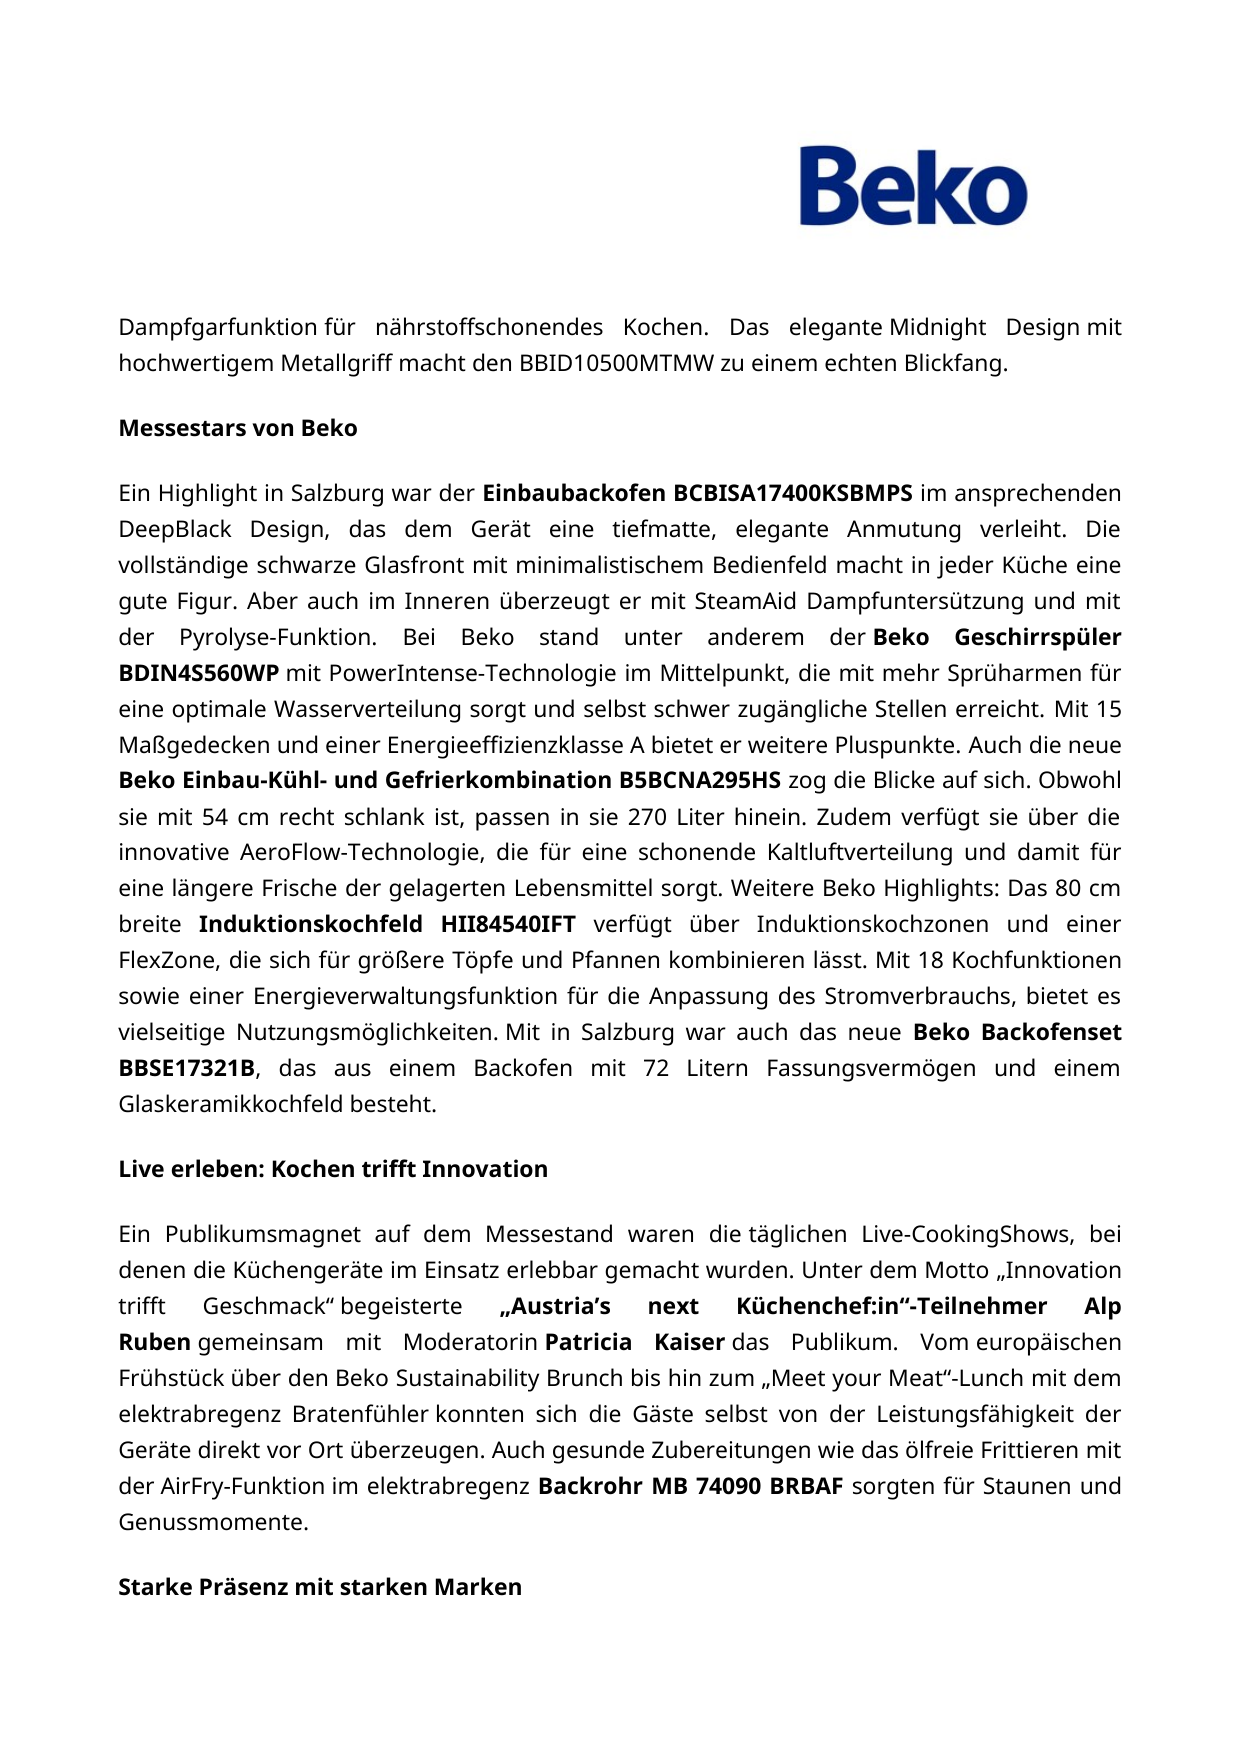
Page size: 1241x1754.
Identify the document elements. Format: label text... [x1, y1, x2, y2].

text Live erleben: Kochen trifft Innovation [118, 1153, 1122, 1184]
text Starke Präsenz mit starken Marken [118, 1571, 1122, 1602]
text Messestars von Beko [118, 412, 1122, 443]
text Ein Publikumsmagnet auf dem Messestand waren die täglichen Live-CookingShows, bei denen die Küchengeräte im Einsatz erlebbar gemacht wurden. Unter dem Motto „Innovation trifft Geschmack“ begeisterte „Austria’s next Küchenchef:in“-Teilnehmer Alp Ruben gemeinsam mit Moderatorin Patricia Kaiser das Publikum. Vom europäischen Frühstück über den Beko Sustainability Brunch bis hin zum „Meet your Meat“-Lunch mit dem elektrabregenz Bratenfühler konnten sich die Gäste selbst von der Leistungsfähigkeit der Geräte direkt vor Ort überzeugen. Auch gesunde Zubereitungen wie das ölfreie Frittieren mit der AirFry-Funktion im elektrabregenz Backrohr MB 74090 BRBAF sorgten für Staunen und Genussmomente. [118, 1218, 1122, 1537]
picture [691, 60, 1137, 311]
text Ein Highlight in Salzburg war der Einbaubackofen BCBISA17400KSBMPS im ansprechenden DeepBlack Design, das dem Gerät eine tiefmatte, elegante Anmutung verleiht. Die vollständige schwarze Glasfront mit minimalistischem Bedienfeld macht in jeder Küche eine gute Figur. Aber auch im Inneren überzeugt er mit SteamAid Dampfuntersützung und mit der Pyrolyse-Funktion. Bei Beko stand unter anderem der Beko Geschirrspüler BDIN4S560WP mit PowerIntense-Technologie im Mittelpunkt, die mit mehr Sprüharmen für eine optimale Wasserverteilung sorgt und selbst schwer zugängliche Stellen erreicht. Mit 15 Maßgedecken und einer Energieeffizienzklasse A bietet er weitere Pluspunkte. Auch die neue Beko Einbau-Kühl- und Gefrierkombination B5BCNA295HS zog die Blicke auf sich. Obwohl sie mit 54 cm recht schlank ist, passen in sie 270 Liter hinein. Zudem verfügt sie über die innovative AeroFlow-Technologie, die für eine schonende Kaltluftverteilung und damit für eine längere Frische der gelagerten Lebensmittel sorgt. Weitere Beko Highlights: Das 80 cm breite Induktionskochfeld HII84540IFT verfügt über Induktionskochzonen und einer FlexZone, die sich für größere Töpfe und Pfannen kombinieren lässt. Mit 18 Kochfunktionen sowie einer Energieverwaltungsfunktion für die Anpassung des Stromverbrauchs, bietet es vielseitige Nutzungsmöglichkeiten. Mit in Salzburg war auch das neue Beko Backofenset BBSE17321B, das aus einem Backofen mit 72 Litern Fassungsvermögen und einem Glaskeramikkochfeld besteht. [118, 477, 1122, 1119]
